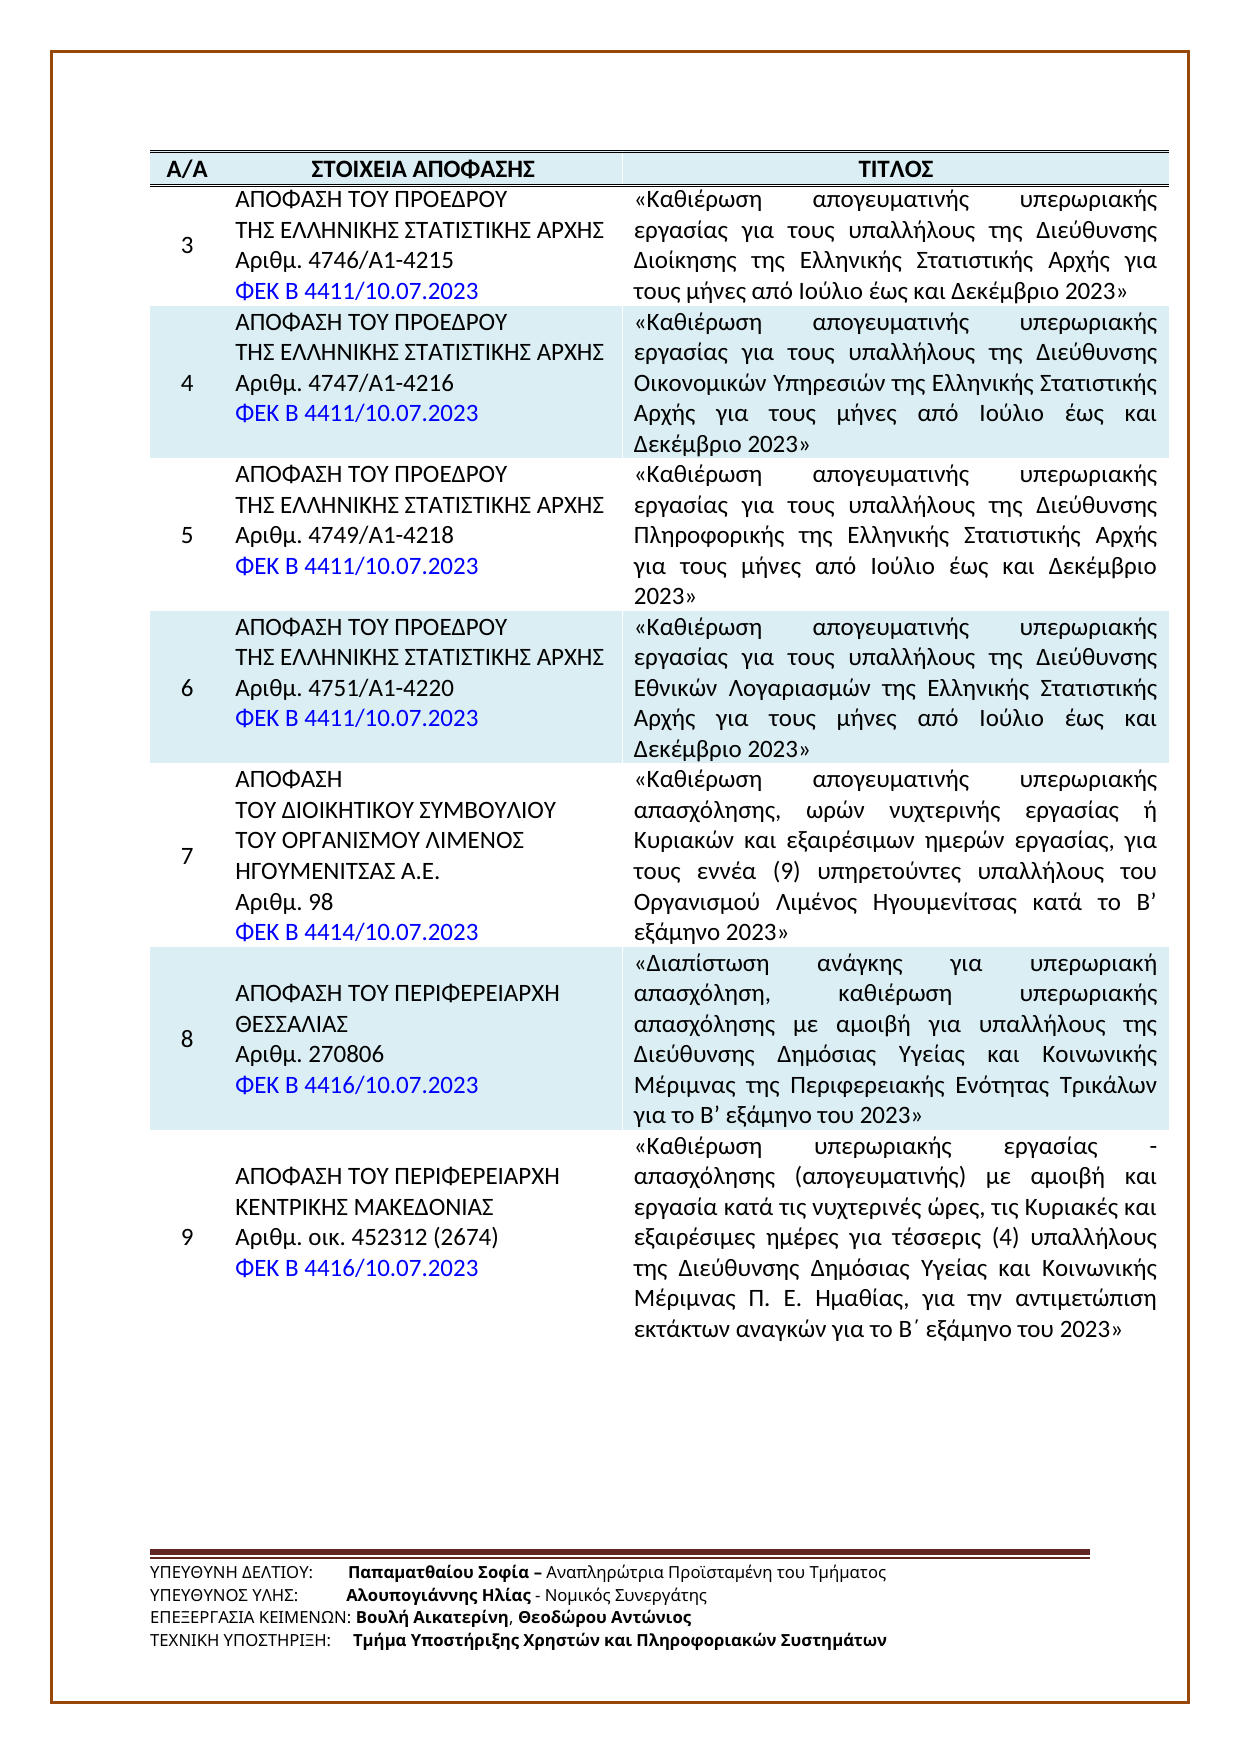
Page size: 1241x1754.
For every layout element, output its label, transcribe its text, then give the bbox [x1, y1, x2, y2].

table_cell «Καθιέρωση υπερωριακής εργασίας - απασχόλησης (απογευματινής) με αμοιβή και εργασία κατά τις νυχτερινές ώρες, τις Κυριακές και εξαιρέσιμες ημέρες για τέσσερις (4) υπαλλήλους της Διεύθυνσης Δημόσιας Υγείας και Κοινωνικής Μέριμνας Π. Ε. Ημαθίας, για την αντιμετώπιση εκτάκτων αναγκών για το Β΄ εξάμηνο του 2023» [623, 1130, 1169, 1343]
table_cell 5 [150, 458, 224, 611]
table_header ΣΤΟΙΧΕΙΑ ΑΠΟΦΑΣΗΣ [224, 153, 622, 184]
table_cell 3 [150, 187, 224, 306]
table_cell ΑΠΟΦΑΣΗ ΤΟΥ ΠΡΟΕΔΡΟΥ ΤΗΣ ΕΛΛΗΝΙΚΗΣ ΣΤΑΤΙΣΤΙΚΗΣ ΑΡΧΗΣ Αριθμ. 4746/Α1-4215 ΦΕΚ B 4411/10.07.2023 [224, 187, 622, 306]
table_cell 7 [150, 764, 224, 947]
table_cell 8 [150, 947, 224, 1130]
table_cell ΑΠΟΦΑΣΗ ΤΟΥ ΔΙΟΙΚΗΤΙΚΟΥ ΣΥΜΒΟΥΛΙΟΥ ΤΟΥ ΟΡΓΑΝΙΣΜΟΥ ΛΙΜΕΝΟΣ ΗΓΟΥΜΕΝΙΤΣΑΣ Α.Ε. Αριθμ. 98 ΦΕΚ B 4414/10.07.2023 [224, 764, 622, 947]
table_cell «Καθιέρωση απογευματινής υπερωριακής εργασίας για τους υπαλλήλους της Διεύθυνσης Οικονομικών Υπηρεσιών της Ελληνικής Στατιστικής Αρχής για τους μήνες από Ιούλιο έως και Δεκέμβριο 2023» [623, 306, 1169, 458]
table_cell «Καθιέρωση απογευματινής υπερωριακής εργασίας για τους υπαλλήλους της Διεύθυνσης Πληροφορικής της Ελληνικής Στατιστικής Αρχής για τους μήνες από Ιούλιο έως και Δεκέμβριο 2023» [623, 458, 1169, 611]
table_cell «Καθιέρωση απογευματινής υπερωριακής απασχόλησης, ωρών νυχτερινής εργασίας ή Κυριακών και εξαιρέσιμων ημερών εργασίας, για τους εννέα (9) υπηρετούντες υπαλλήλους του Οργανισμού Λιμένος Ηγουμενίτσας κατά το Β’ εξάμηνο 2023» [623, 764, 1169, 947]
table_cell ΑΠΟΦΑΣΗ ΤΟΥ ΠΕΡΙΦΕΡΕΙΑΡΧΗ ΘΕΣΣΑΛΙΑΣ Αριθμ. 270806 ΦΕΚ B 4416/10.07.2023 [224, 947, 622, 1130]
table_cell 9 [150, 1130, 224, 1343]
table_cell ΑΠΟΦΑΣΗ ΤΟΥ ΠΕΡΙΦΕΡΕΙΑΡΧΗ ΚΕΝΤΡΙΚΗΣ ΜΑΚΕΔΟΝΙΑΣ Αριθμ. οικ. 452312 (2674) ΦΕΚ B 4416/10.07.2023 [224, 1130, 622, 1343]
table_cell ΑΠΟΦΑΣΗ ΤΟΥ ΠΡΟΕΔΡΟΥ ΤΗΣ ΕΛΛΗΝΙΚΗΣ ΣΤΑΤΙΣΤΙΚΗΣ ΑΡΧΗΣ Αριθμ. 4751/Α1-4220 ΦΕΚ B 4411/10.07.2023 [224, 611, 622, 763]
table_cell 6 [150, 611, 224, 763]
table_cell «Καθιέρωση απογευματινής υπερωριακής εργασίας για τους υπαλλήλους της Διεύθυνσης Διοίκησης της Ελληνικής Στατιστικής Αρχής για τους μήνες από Ιούλιο έως και Δεκέμβριο 2023» [623, 187, 1169, 306]
table_cell 4 [150, 306, 224, 458]
table_header A/A [150, 153, 224, 184]
table_cell «Διαπίστωση ανάγκης για υπερωριακή απασχόληση, καθιέρωση υπερωριακής απασχόλησης με αμοιβή για υπαλλήλους της Διεύθυνσης Δημόσιας Υγείας και Κοινωνικής Μέριμνας της Περιφερειακής Ενότητας Τρικάλων για το Β’ εξάμηνο του 2023» [623, 947, 1169, 1130]
table_cell «Καθιέρωση απογευματινής υπερωριακής εργασίας για τους υπαλλήλους της Διεύθυνσης Εθνικών Λογαριασμών της Ελληνικής Στατιστικής Αρχής για τους μήνες από Ιούλιο έως και Δεκέμβριο 2023» [623, 611, 1169, 763]
table_header ΤΙΤΛΟΣ [623, 153, 1169, 184]
table_cell ΑΠΟΦΑΣΗ ΤΟΥ ΠΡΟΕΔΡΟΥ ΤΗΣ ΕΛΛΗΝΙΚΗΣ ΣΤΑΤΙΣΤΙΚΗΣ ΑΡΧΗΣ Αριθμ. 4747/Α1-4216 ΦΕΚ B 4411/10.07.2023 [224, 306, 622, 458]
table_cell ΑΠΟΦΑΣΗ ΤΟΥ ΠΡΟΕΔΡΟΥ ΤΗΣ ΕΛΛΗΝΙΚΗΣ ΣΤΑΤΙΣΤΙΚΗΣ ΑΡΧΗΣ Αριθμ. 4749/Α1-4218 ΦΕΚ B 4411/10.07.2023 [224, 458, 622, 611]
